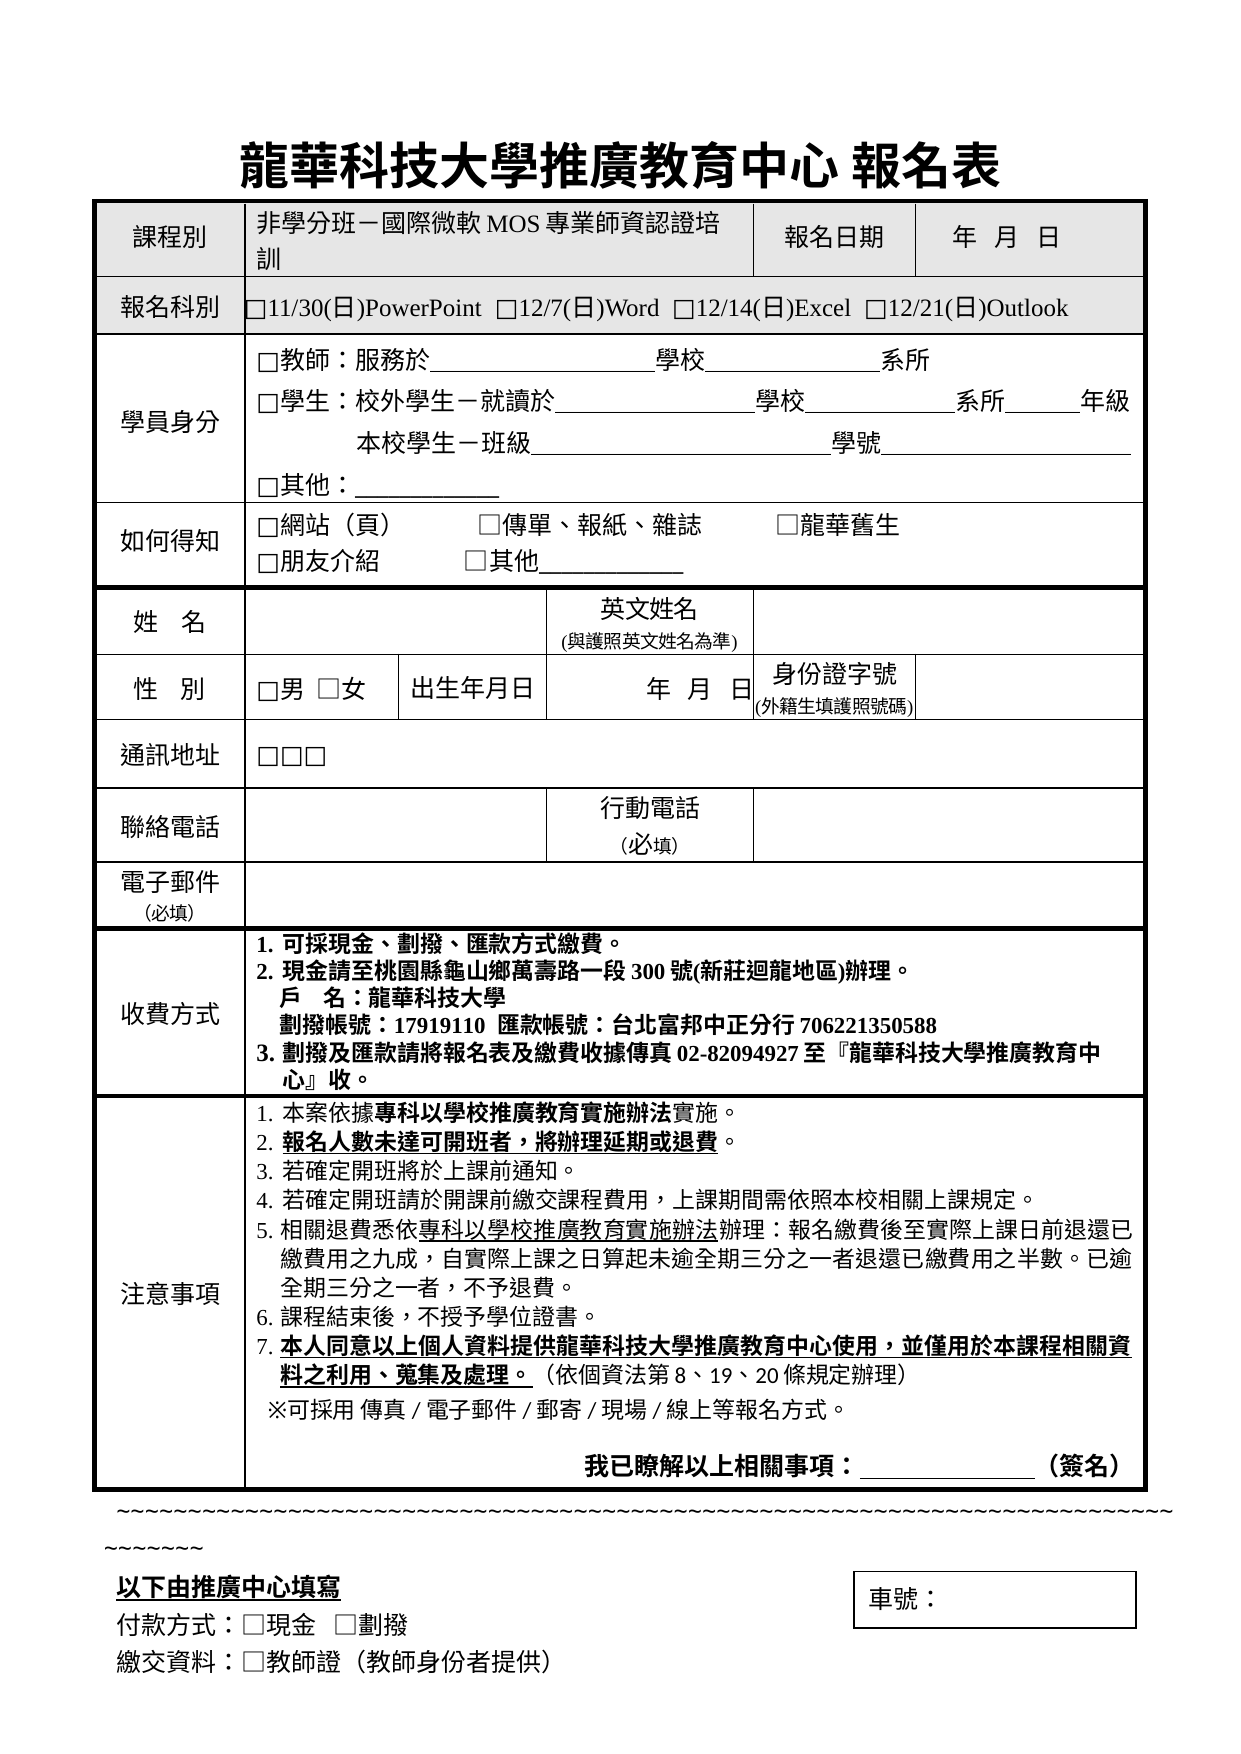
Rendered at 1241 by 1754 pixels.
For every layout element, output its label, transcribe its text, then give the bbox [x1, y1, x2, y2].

table_cell 姓 名 [97, 590, 244, 653]
table_cell 可採現金、劃撥、匯款方式繳費。 現金請至桃園縣龜山鄉萬壽路一段300號(新莊迴龍地區)辦理。 戶 名：龍華科技大學 劃撥帳號：17919110 匯款帳號：台北富邦中正分行706221350588 劃撥及匯款請將報名表及繳費收據傳真02-82094927至『龍華科技大學推廣教育中心』收。 [246, 931, 1143, 1093]
text 龍華科技大學推廣教育中心 報名表 [177, 126, 1063, 199]
table_cell □男 □女 [246, 655, 398, 718]
table_cell □□□ [246, 720, 1143, 787]
table_header 非學分班－國際微軟MOS專業師資認證培訓 [246, 203, 753, 276]
table_cell 出生年月日 [399, 655, 546, 718]
table_header 報名日期 [754, 203, 915, 276]
text ~~~~~~~~~~~~~~~~~~~~~~~~~~~~~~~~~~~~~~~~~~~~~~~~~~~~~~~~~~~~~~~~~~~~~~~~~~~~~~~~~ [103, 1492, 1181, 1567]
table_cell 注意事項 [97, 1098, 244, 1487]
table_header 課程別 [97, 203, 245, 276]
table_cell 學員身分 [97, 335, 244, 501]
table_header 年 月 日 [916, 203, 1143, 276]
table_cell 身份證字號 (外籍生填護照號碼) [754, 655, 915, 718]
table_cell 英文姓名 (與護照英文姓名為準) [547, 590, 753, 653]
table_cell 報名科別 [97, 277, 244, 333]
table_cell □網站（頁） □傳單、報紙、雜誌 □龍華舊生 □朋友介紹 □其他_____________ [246, 503, 1143, 585]
table_cell 電子郵件 （必填） [97, 863, 244, 926]
text 以下由推廣中心填寫 [103, 1567, 1181, 1604]
table_cell □教師：服務於＿＿＿＿＿＿＿＿＿學校＿＿＿＿＿＿＿系所 □學生：校外學生－就讀於＿＿＿＿＿＿＿＿學校＿＿＿＿＿＿系所＿＿＿年級 本校學生－班級＿＿＿＿＿＿＿＿＿＿＿＿學號＿＿＿＿＿＿＿＿＿＿ □其他：_____________ [246, 335, 1143, 501]
text 付款方式：□現金 □劃撥 [103, 1604, 1181, 1642]
table_cell 行動電話 （必填） [547, 789, 753, 861]
table_cell 收費方式 [97, 931, 244, 1093]
table_cell [754, 590, 1143, 653]
table_cell [754, 789, 1143, 861]
text 繳交資料：□教師證（教師身份者提供） [103, 1642, 1181, 1679]
table_cell 通訊地址 [97, 720, 244, 787]
table_cell [916, 655, 1143, 718]
table_cell [246, 590, 546, 653]
table_cell [246, 863, 1143, 926]
table_cell 本案依據專科以學校推廣教育實施辦法實施。 報名人數未達可開班者，將辦理延期或退費。 若確定開班將於上課前通知。 若確定開班請於開課前繳交課程費用，上課期間需依照本校相關上課規定。 相關退費悉依專科以學校推廣教育實施辦法辦理：報名繳費後至實際上課日前退還已繳費用之九成，自實際上課之日算起未逾全期三分之一者退還已繳費用之半數。已逾全期三分之一者，不予退費。 課程結束後，不授予學位證書。 本人同意以上個人資料提供龍華科技大學推廣教育中心使用，並僅用於本課程相關資料之利用、蒐集及處理。（依個資法第8、19、20條規定辦理） ※可採用 傳真 / 電子郵件 / 郵寄 / 現場 / 線上等報名方式。 我已瞭解以上相關事項： （簽名） [246, 1098, 1143, 1487]
table_cell 年 月 日 [547, 655, 753, 718]
table_cell □11/30(日)PowerPoint □12/7(日)Word □12/14(日)Excel □12/21(日)Outlook [246, 277, 1143, 333]
table_cell 聯絡電話 [97, 789, 244, 861]
table_cell [246, 789, 546, 861]
table_cell 性 別 [97, 655, 244, 718]
table_cell 如何得知 [97, 503, 244, 585]
